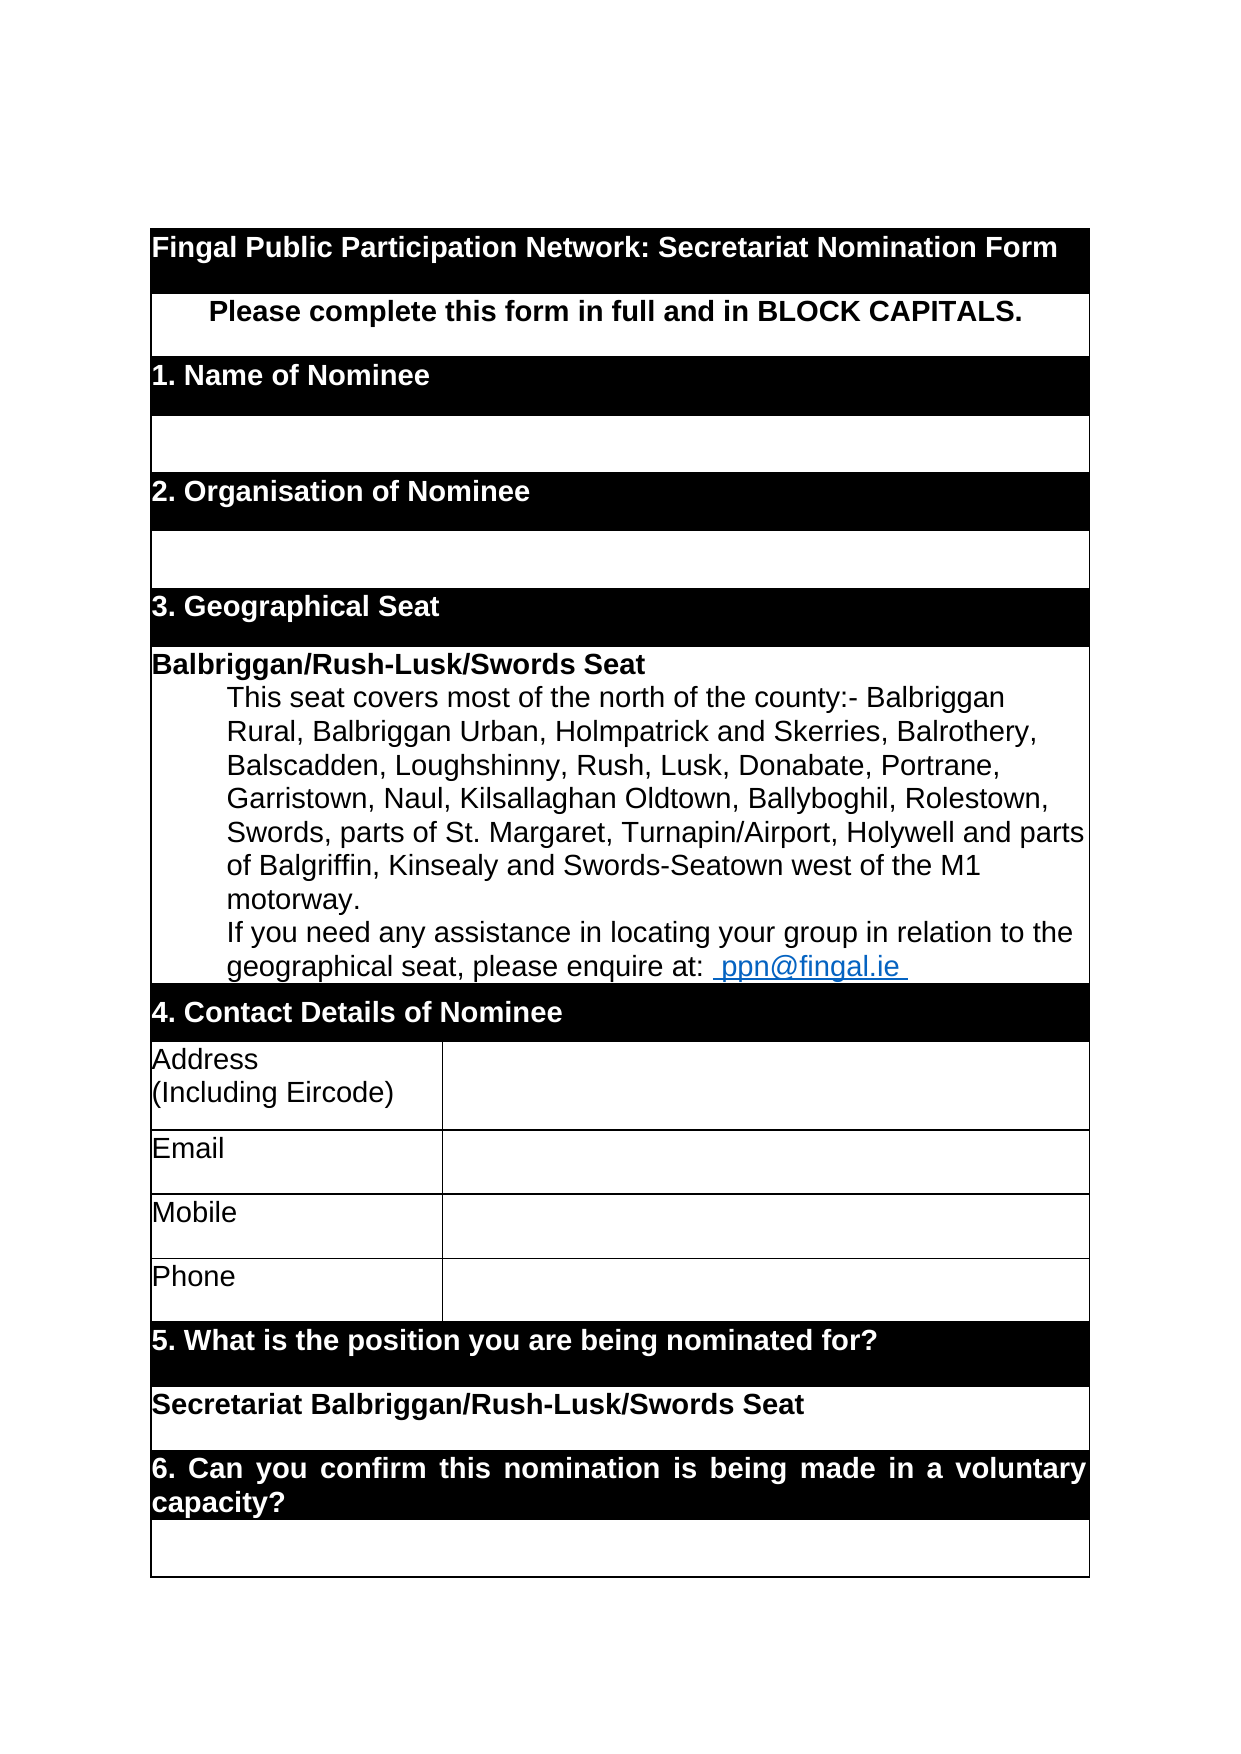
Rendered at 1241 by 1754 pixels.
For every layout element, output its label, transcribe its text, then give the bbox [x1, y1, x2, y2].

table_cell 5. What is the position you are being nominated for? [152, 1323, 1089, 1386]
table_header Fingal Public Participation Network: Secretariat Nomination Form [152, 230, 1089, 292]
table_cell [443, 1195, 1089, 1257]
table_cell Mobile [152, 1195, 442, 1257]
table_cell Email [152, 1131, 442, 1193]
table_cell Secretariat Balbriggan/Rush-Lusk/Swords Seat [152, 1387, 1089, 1449]
table_cell Address (Including Eircode) [152, 1042, 442, 1129]
table_cell Please complete this form in full and in BLOCK CAPITALS. [152, 294, 1089, 356]
table_cell [443, 1131, 1089, 1193]
table_cell 1. Name of Nominee [152, 358, 1089, 414]
table_cell [152, 416, 1089, 472]
table_cell Phone [152, 1259, 442, 1321]
table_cell 6. Can you confirm this nomination is being made in a voluntary capacity? [152, 1451, 1089, 1518]
table_cell Balbriggan/Rush-Lusk/Swords Seat This seat covers most of the north of the county:- Balbriggan Rural, Balbriggan Urban, Holmpatrick and Skerries, Balrothery, Balscadden, Loughshinny, Rush, Lusk, Donabate, Portrane, Garristown, Naul, Kilsallaghan Oldtown, Ballyboghil, Rolestown, Swords, parts of St. Margaret, Turnapin/Airport, Holywell and parts of Balgriffin, Kinsealy and Swords-Seatown west of the M1 motorway. If you need any assistance in locating your group in relation to the geographical seat, please enquire at: ppn@fingal.ie [152, 647, 1089, 982]
table_cell 3. Geographical Seat [152, 589, 1089, 645]
table_cell [152, 1520, 1089, 1576]
table_cell [443, 1042, 1089, 1129]
table_cell 2. Organisation of Nominee [152, 474, 1089, 530]
table_cell 4. Contact Details of Nominee [152, 984, 1089, 1040]
table_cell [443, 1259, 1089, 1321]
table_cell [152, 531, 1089, 588]
